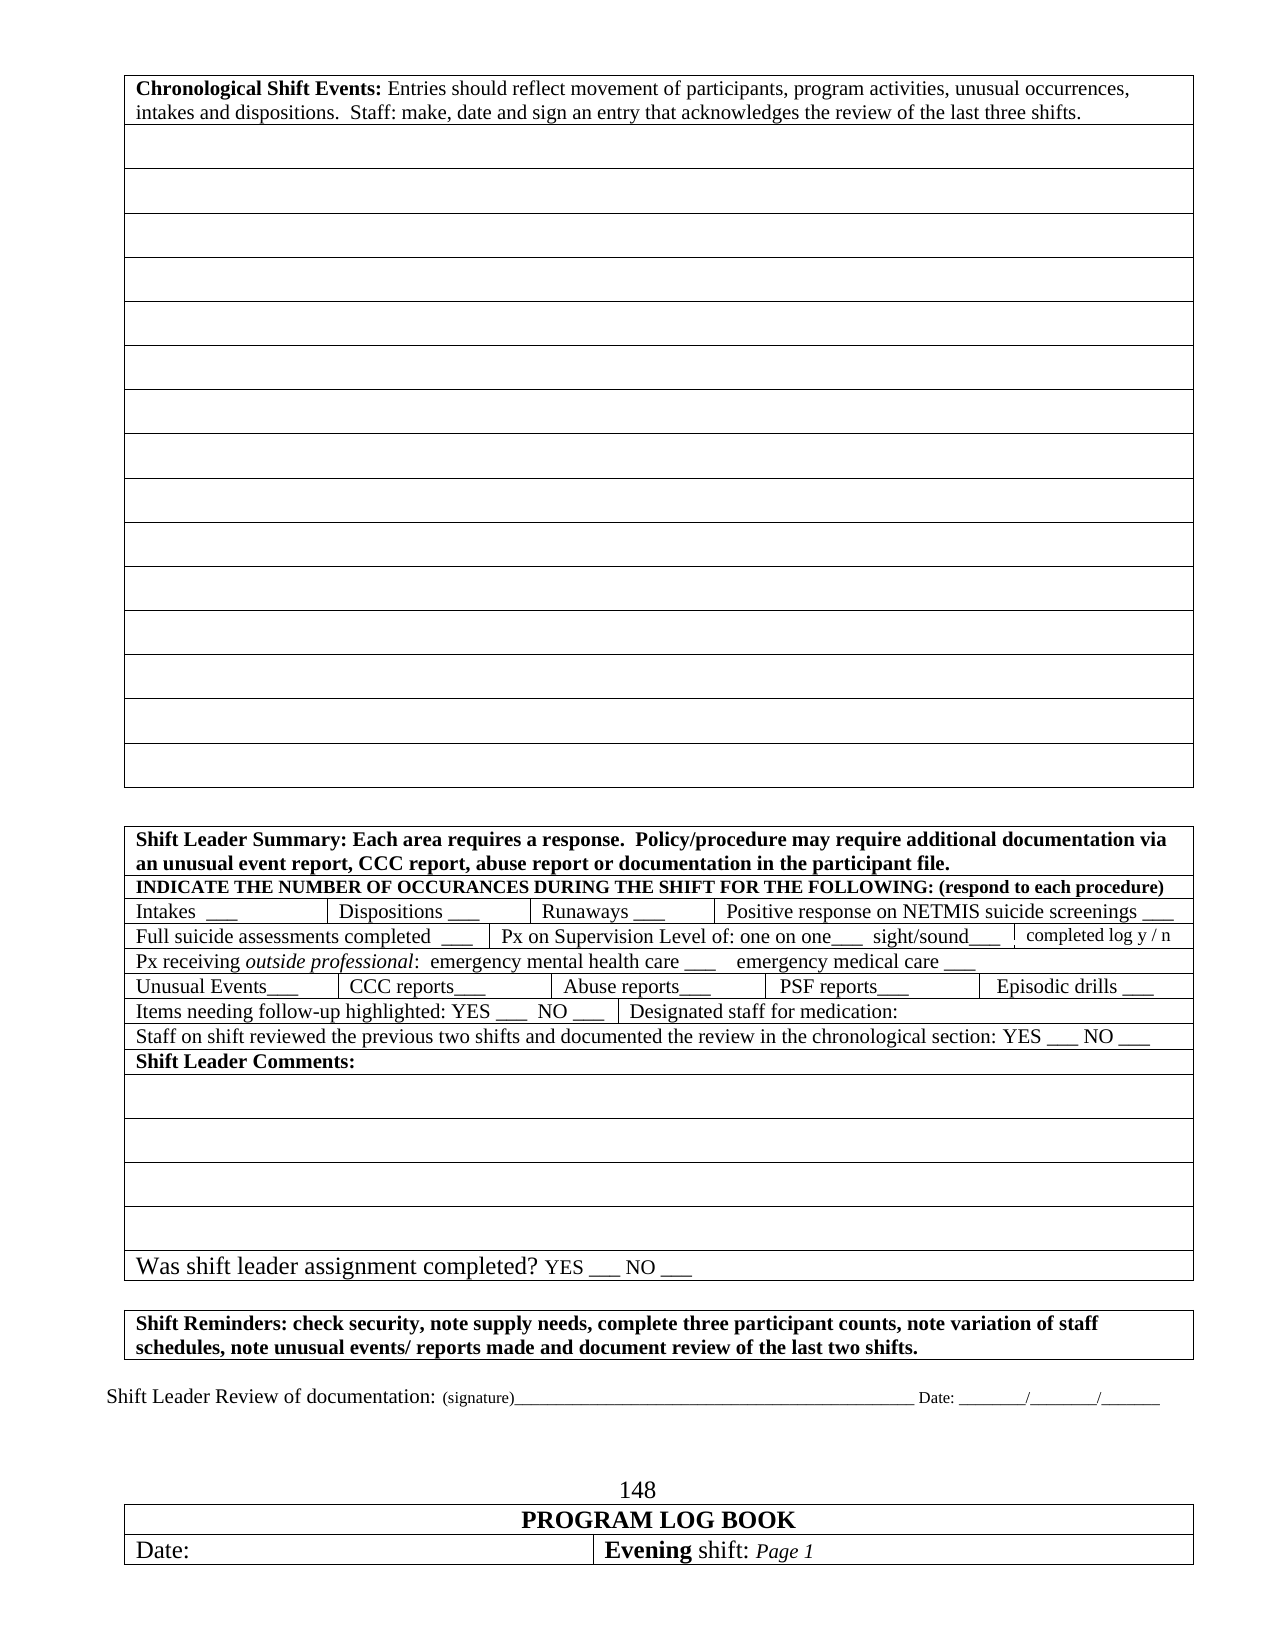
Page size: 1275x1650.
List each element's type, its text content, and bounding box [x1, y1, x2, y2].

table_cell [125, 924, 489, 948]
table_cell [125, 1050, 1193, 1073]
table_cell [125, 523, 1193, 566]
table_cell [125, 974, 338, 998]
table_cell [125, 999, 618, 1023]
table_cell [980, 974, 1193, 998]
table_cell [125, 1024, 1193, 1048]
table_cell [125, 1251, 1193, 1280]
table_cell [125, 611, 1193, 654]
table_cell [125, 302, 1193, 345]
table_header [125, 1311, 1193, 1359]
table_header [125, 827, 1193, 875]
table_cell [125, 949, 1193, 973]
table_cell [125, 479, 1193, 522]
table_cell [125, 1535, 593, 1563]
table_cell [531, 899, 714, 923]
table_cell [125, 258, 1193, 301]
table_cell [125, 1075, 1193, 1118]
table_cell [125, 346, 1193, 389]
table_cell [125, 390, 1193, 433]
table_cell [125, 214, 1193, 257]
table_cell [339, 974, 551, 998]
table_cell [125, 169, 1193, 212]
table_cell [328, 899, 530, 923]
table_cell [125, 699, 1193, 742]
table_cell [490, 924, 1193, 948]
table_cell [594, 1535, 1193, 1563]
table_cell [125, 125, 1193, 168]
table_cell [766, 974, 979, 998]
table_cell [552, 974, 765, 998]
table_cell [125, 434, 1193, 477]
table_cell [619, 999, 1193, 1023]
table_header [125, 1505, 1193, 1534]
text Shift Leader Review of documentation: (signature)________________________________________________ Date: ________/________/_______ [75, 1384, 1200, 1408]
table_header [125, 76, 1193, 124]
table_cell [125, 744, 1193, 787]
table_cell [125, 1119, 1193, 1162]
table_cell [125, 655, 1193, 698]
text 148 [75, 1475, 1200, 1504]
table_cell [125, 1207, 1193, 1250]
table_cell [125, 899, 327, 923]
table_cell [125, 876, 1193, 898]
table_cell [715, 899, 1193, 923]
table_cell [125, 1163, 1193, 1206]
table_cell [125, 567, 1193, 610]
